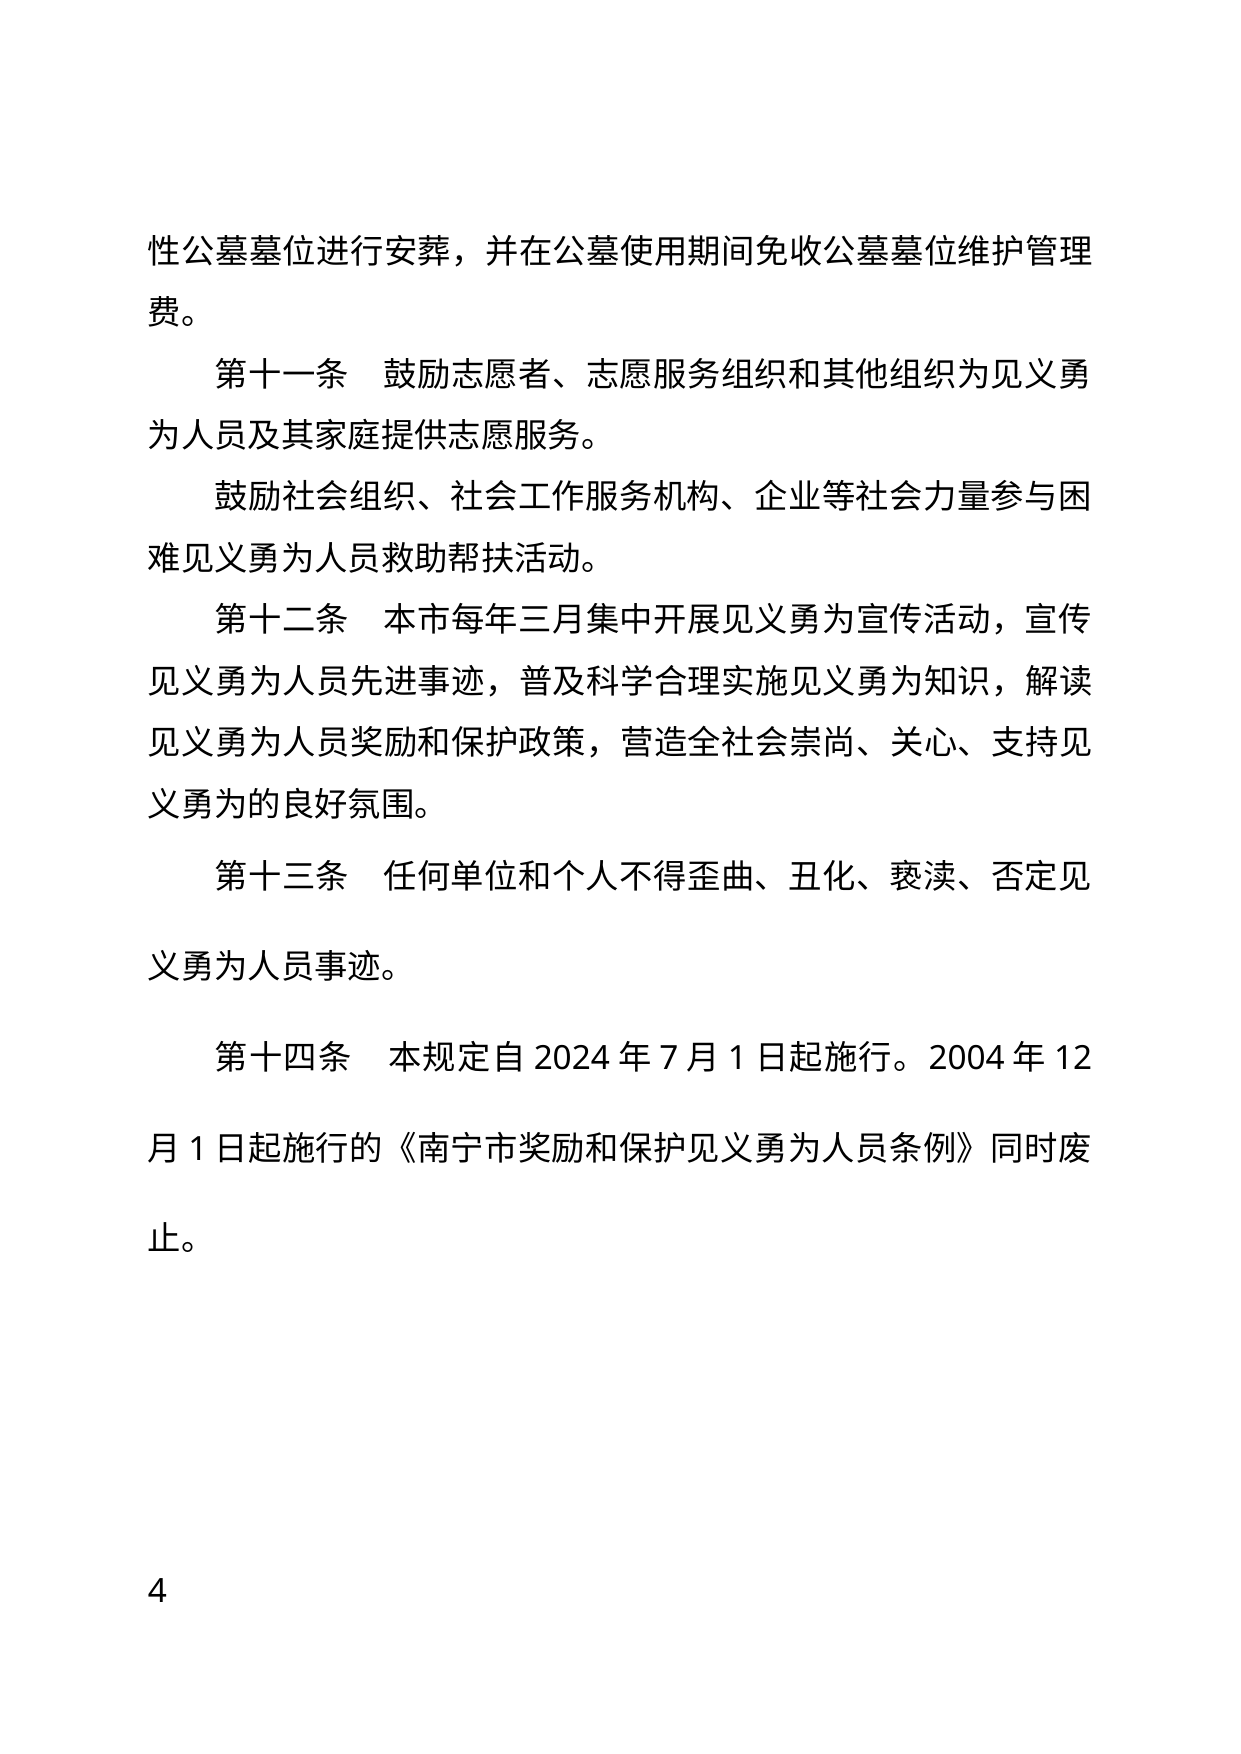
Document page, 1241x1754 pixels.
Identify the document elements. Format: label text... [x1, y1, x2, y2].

text 第十三条 任何单位和个人不得歪曲、丑化、亵渎、否定见义勇为人员事迹。 [148, 828, 1092, 1010]
text 鼓励社会组织、社会工作服务机构、企业等社会力量参与困难见义勇为人员救助帮扶活动。 [148, 460, 1092, 583]
text 第十二条 本市每年三月集中开展见义勇为宣传活动，宣传见义勇为人员先进事迹，普及科学合理实施见义勇为知识，解读见义勇为人员奖励和保护政策，营造全社会崇尚、关心、支持见义勇为的良好氛围。 [148, 583, 1092, 828]
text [148, 214, 1092, 337]
text 第十四条 本规定自2024年7月1日起施行。2004年12月1日起施行的《南宁市奖励和保护见义勇为人员条例》同时废止。 [148, 1010, 1092, 1282]
text 第十一条 鼓励志愿者、志愿服务组织和其他组织为见义勇为人员及其家庭提供志愿服务。 [148, 337, 1092, 460]
